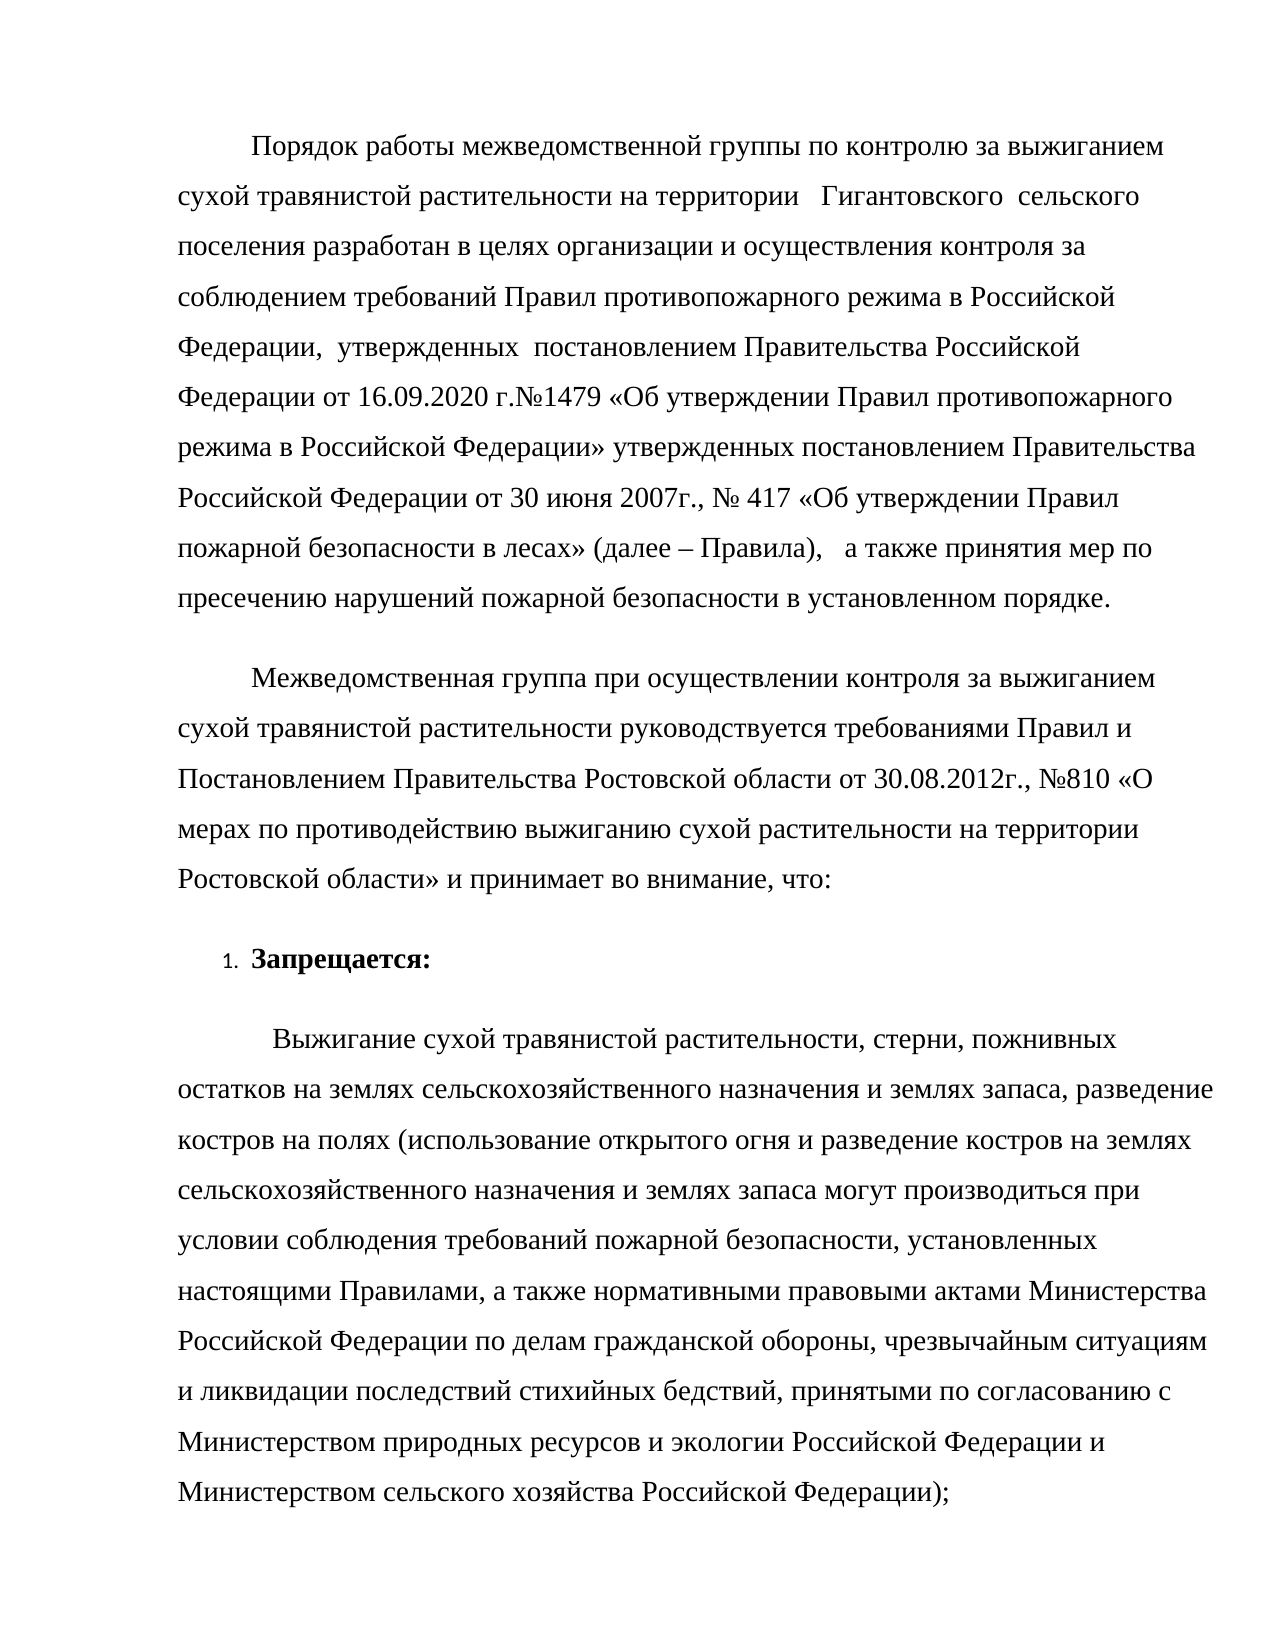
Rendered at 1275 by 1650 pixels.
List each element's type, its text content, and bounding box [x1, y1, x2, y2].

list Запрещается: [221, 941, 1216, 975]
text Межведомственная группа при осуществлении контроля за выжиганием сухой травянистой растительности руководствуется требованиями Правил и Постановлением Правительства Ростовской области от 30.08.2012г., №810 «О мерах по противодействию выжиганию сухой растительности на территории Ростовской области» и принимает во внимание, что: [177, 660, 1216, 895]
text Выжигание сухой травянистой растительности, стерни, пожнивных остатков на землях сельскохозяйственного назначения и землях запаса, разведение костров на полях (использование открытого огня и разведение костров на землях сельскохозяйственного назначения и землях запаса могут производиться при условии соблюдения требований пожарной безопасности, установленных настоящими Правилами, а также нормативными правовыми актами Министерства Российской Федерации по делам гражданской обороны, чрезвычайным ситуациям и ликвидации последствий стихийных бедствий, принятыми по согласованию с Министерством природных ресурсов и экологии Российской Федерации и Министерством сельского хозяйства Российской Федерации); [177, 1021, 1216, 1507]
text Порядок работы межведомственной группы по контролю за выжиганием сухой травянистой растительности на территории Гигантовского сельского поселения разработан в целях организации и осуществления контроля за соблюдением требований Правил противопожарного режима в Российской Федерации, утвержденных постановлением Правительства Российской Федерации от 16.09.2020 г.№1479 «Об утверждении Правил противопожарного режима в Российской Федерации» утвержденных постановлением Правительства Российской Федерации от 30 июня 2007г., № 417 «Об утверждении Правил пожарной безопасности в лесах» (далее – Правила), а также принятия мер по пресечению нарушений пожарной безопасности в установленном порядке. [177, 128, 1216, 614]
